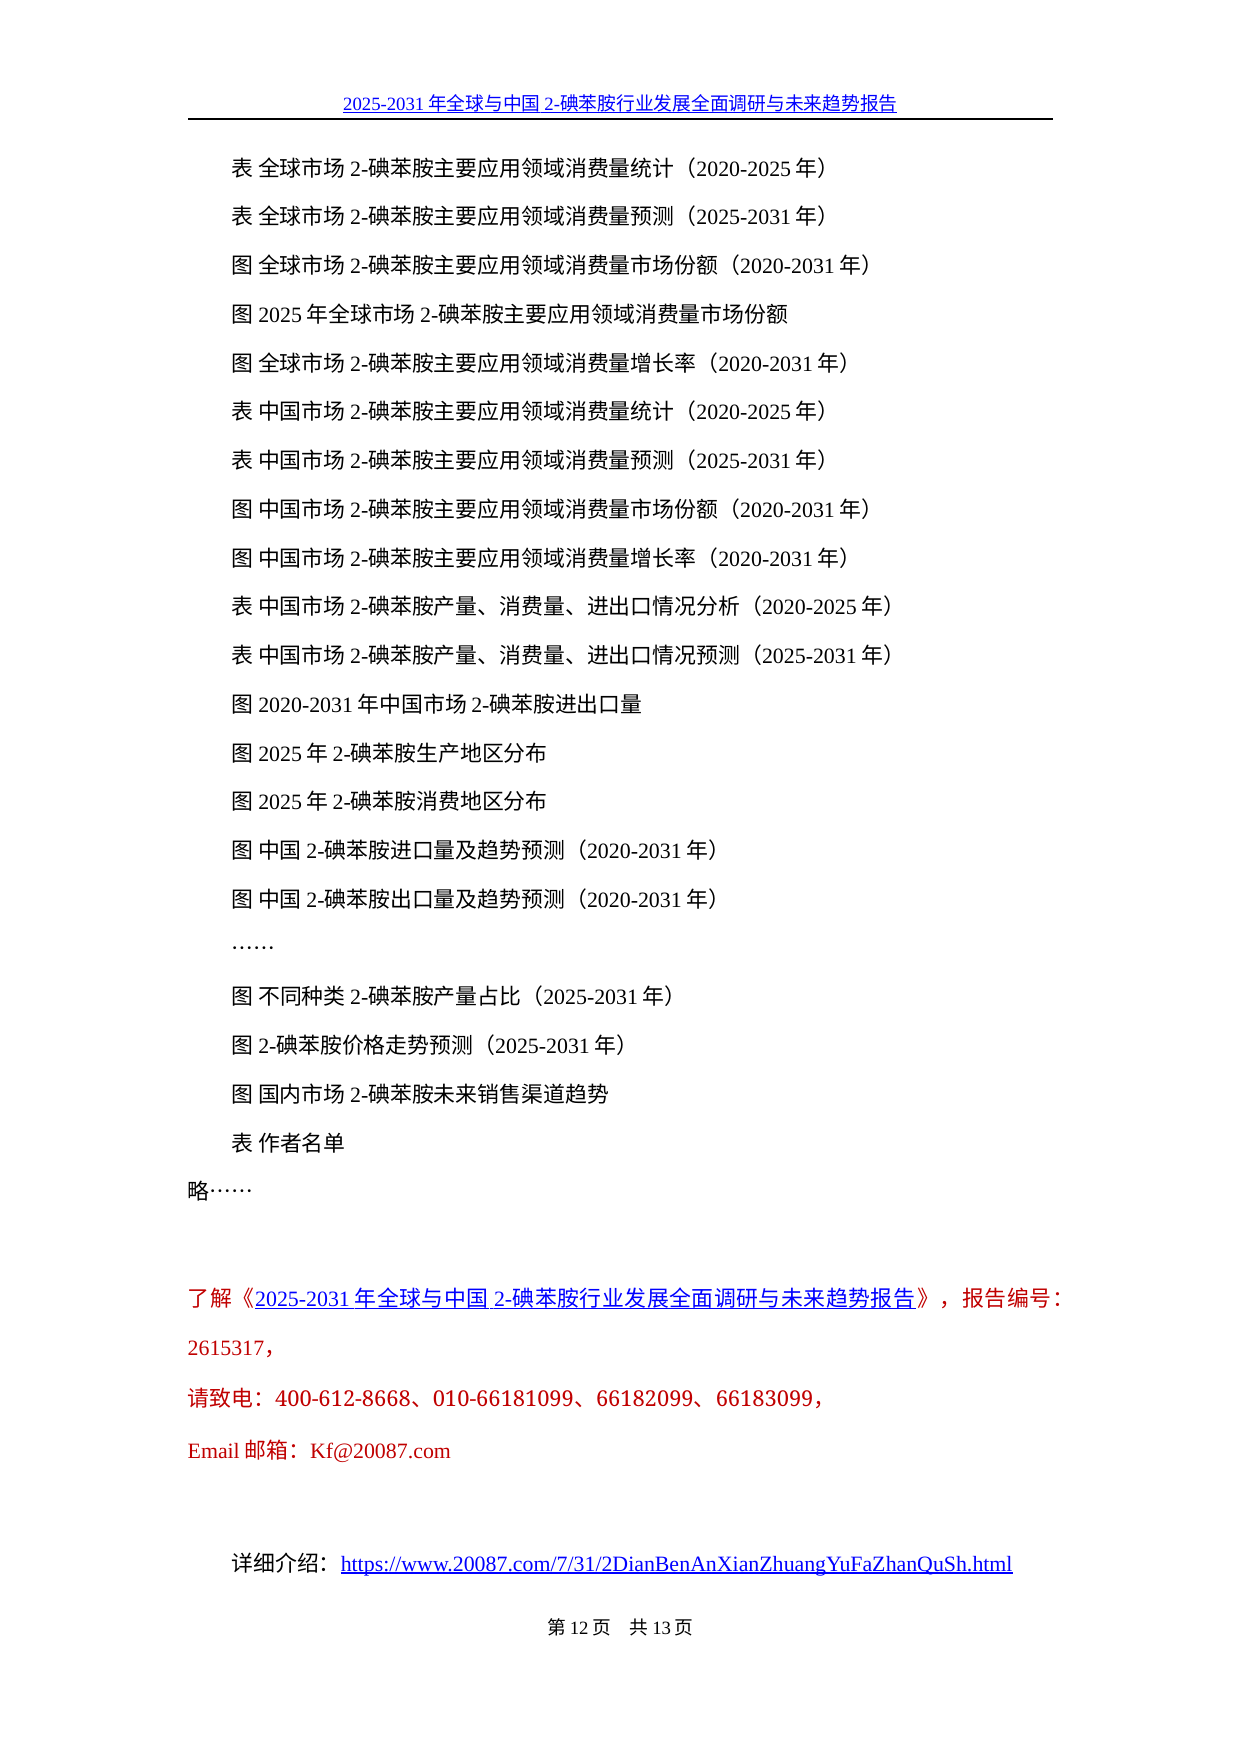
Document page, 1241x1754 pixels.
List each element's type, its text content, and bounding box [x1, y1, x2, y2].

text 了解《2025-2031年全球与中国2-碘苯胺行业发展全面调研与未来趋势报告》，报告编号：2615317， [187, 1280, 1053, 1362]
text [187, 150, 1053, 1206]
text 详细介绍：https://www.20087.com/7/31/2DianBenAnXianZhuangYuFaZhanQuSh.html [187, 1545, 1053, 1578]
text 请致电：400-612-8668、010-66181099、66182099、66183099， [187, 1381, 1053, 1413]
text Email邮箱：Kf@20087.com [187, 1432, 1053, 1465]
